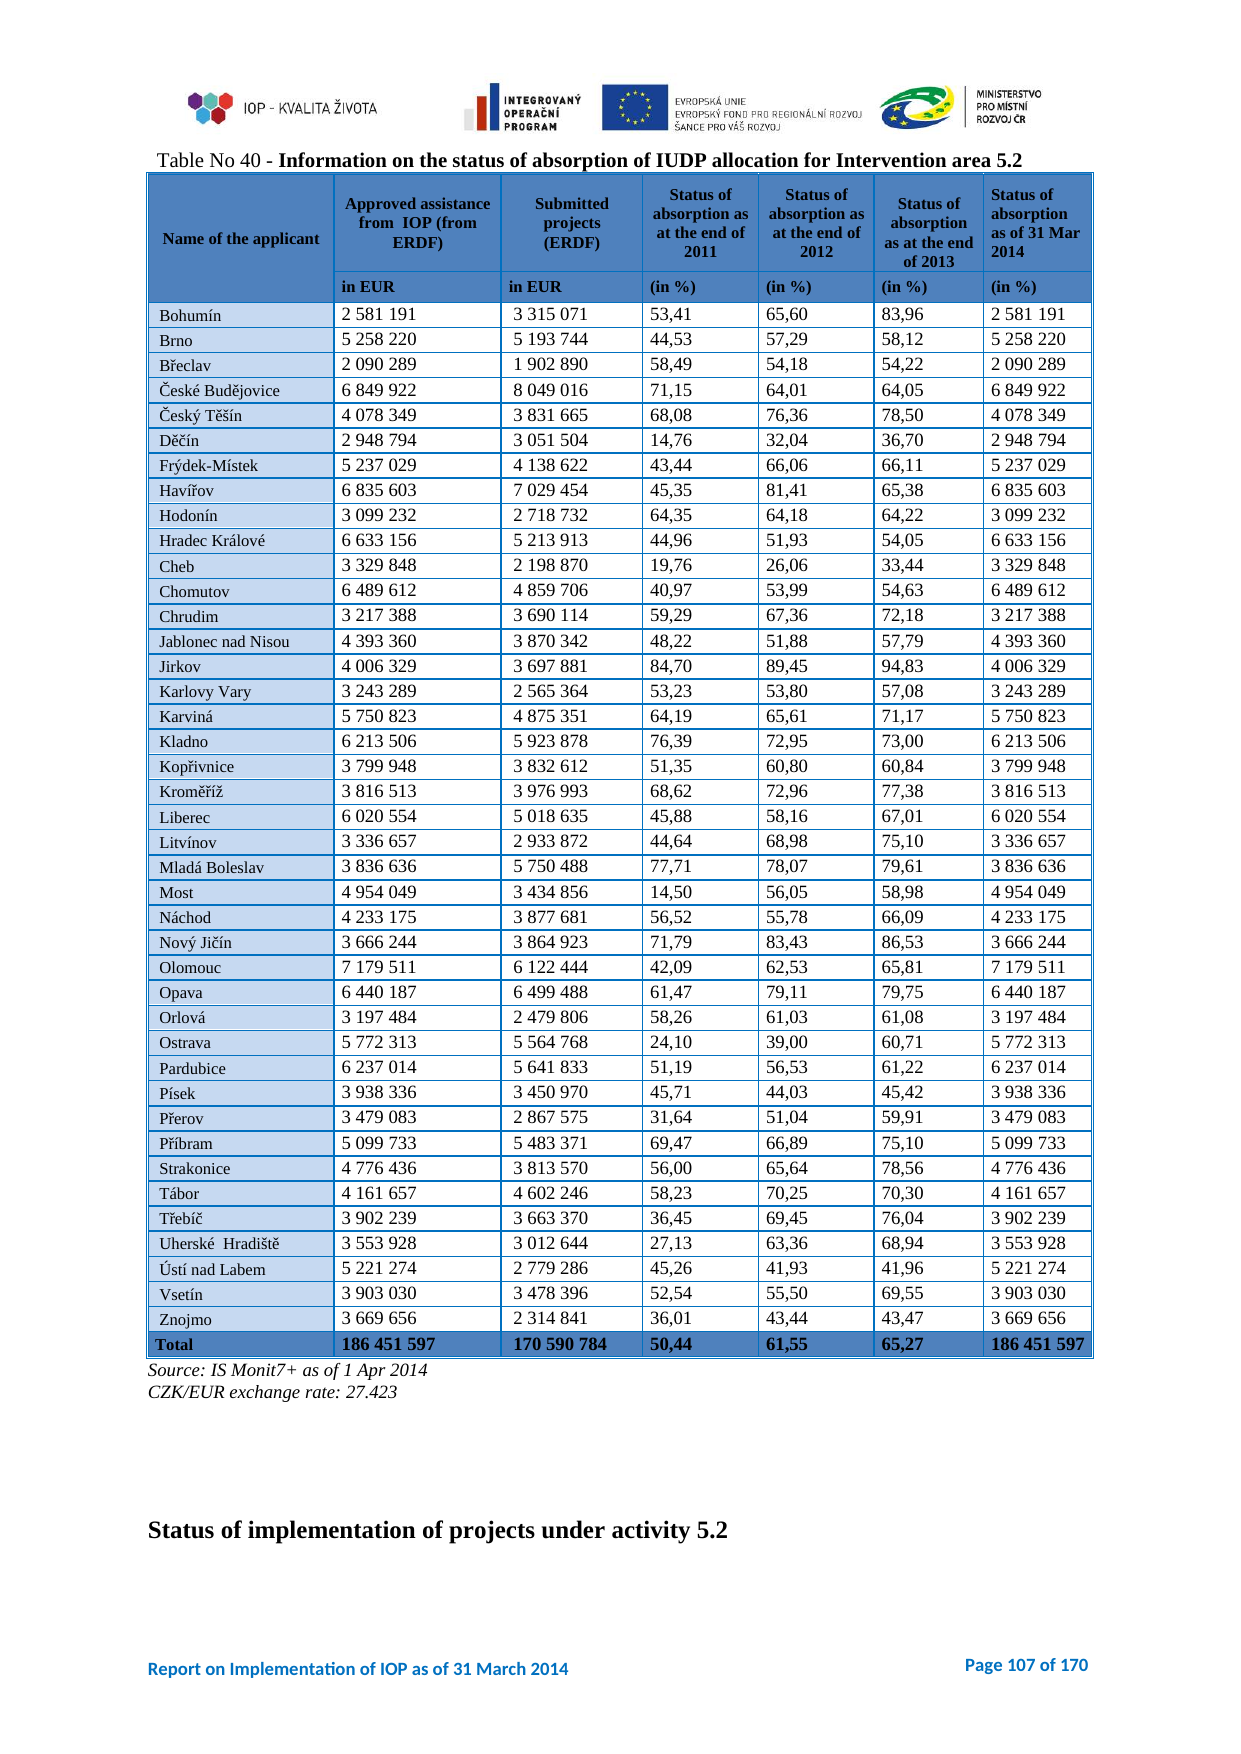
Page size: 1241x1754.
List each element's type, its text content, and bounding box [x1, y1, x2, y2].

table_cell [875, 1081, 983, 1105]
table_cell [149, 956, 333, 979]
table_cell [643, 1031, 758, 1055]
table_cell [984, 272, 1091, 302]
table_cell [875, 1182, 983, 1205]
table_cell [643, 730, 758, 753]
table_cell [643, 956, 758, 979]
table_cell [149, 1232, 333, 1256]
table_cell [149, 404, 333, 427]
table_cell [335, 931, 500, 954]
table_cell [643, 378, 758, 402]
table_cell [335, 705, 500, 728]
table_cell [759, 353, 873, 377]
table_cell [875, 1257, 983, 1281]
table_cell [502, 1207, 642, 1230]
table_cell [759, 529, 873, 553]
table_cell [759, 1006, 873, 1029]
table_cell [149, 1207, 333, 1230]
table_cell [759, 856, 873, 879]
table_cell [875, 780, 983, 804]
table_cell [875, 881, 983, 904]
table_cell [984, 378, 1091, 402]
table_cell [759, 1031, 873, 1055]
picture [172, 73, 1068, 140]
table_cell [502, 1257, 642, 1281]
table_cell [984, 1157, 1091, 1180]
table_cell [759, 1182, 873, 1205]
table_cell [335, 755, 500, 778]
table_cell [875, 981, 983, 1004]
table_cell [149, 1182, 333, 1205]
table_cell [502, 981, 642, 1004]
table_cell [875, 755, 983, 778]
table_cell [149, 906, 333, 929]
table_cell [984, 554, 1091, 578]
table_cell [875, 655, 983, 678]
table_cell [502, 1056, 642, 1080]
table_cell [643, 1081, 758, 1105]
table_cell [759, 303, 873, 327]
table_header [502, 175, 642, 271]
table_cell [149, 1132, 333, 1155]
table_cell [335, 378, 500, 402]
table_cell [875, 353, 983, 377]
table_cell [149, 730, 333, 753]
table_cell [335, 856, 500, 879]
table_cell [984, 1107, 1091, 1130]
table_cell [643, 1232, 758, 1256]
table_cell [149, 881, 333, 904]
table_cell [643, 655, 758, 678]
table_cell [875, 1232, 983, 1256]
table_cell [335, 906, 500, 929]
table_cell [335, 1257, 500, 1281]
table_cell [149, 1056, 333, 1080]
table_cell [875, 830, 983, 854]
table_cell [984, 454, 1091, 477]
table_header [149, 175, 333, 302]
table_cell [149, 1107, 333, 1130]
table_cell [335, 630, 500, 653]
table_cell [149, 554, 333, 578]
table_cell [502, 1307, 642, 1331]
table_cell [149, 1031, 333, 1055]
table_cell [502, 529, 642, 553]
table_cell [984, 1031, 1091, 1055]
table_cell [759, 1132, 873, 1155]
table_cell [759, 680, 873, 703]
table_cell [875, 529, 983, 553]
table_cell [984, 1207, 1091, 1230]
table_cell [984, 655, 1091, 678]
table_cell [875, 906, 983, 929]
text CZK/EUR exchange rate: 27.423 [148, 1381, 1092, 1402]
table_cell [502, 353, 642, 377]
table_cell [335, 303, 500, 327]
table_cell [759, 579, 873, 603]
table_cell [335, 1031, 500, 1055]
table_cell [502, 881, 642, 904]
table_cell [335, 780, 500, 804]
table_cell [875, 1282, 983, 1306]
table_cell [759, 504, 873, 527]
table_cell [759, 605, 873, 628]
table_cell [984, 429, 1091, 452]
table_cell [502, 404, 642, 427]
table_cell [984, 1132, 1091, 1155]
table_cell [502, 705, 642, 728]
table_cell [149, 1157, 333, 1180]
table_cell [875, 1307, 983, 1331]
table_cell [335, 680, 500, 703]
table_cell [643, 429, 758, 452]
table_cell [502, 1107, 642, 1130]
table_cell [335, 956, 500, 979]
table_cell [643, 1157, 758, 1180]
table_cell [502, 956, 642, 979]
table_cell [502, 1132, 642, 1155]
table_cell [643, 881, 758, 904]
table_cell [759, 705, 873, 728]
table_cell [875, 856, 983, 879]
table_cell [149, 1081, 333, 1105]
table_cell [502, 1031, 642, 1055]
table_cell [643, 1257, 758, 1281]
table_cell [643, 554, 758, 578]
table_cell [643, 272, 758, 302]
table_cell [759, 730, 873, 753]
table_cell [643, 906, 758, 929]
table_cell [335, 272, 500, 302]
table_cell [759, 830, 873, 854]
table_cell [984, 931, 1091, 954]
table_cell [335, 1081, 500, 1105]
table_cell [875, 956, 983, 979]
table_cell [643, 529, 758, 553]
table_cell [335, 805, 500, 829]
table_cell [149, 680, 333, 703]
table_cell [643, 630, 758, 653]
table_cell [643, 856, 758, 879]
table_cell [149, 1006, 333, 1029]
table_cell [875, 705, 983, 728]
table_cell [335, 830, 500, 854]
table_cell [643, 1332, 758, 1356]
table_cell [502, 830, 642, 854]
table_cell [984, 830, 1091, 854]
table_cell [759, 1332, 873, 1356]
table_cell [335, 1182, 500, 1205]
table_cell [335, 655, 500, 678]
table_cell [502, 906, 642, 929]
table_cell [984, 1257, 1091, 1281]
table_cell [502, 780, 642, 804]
text Source: IS Monit7+ as of 1 Apr 2014 [148, 1359, 1092, 1381]
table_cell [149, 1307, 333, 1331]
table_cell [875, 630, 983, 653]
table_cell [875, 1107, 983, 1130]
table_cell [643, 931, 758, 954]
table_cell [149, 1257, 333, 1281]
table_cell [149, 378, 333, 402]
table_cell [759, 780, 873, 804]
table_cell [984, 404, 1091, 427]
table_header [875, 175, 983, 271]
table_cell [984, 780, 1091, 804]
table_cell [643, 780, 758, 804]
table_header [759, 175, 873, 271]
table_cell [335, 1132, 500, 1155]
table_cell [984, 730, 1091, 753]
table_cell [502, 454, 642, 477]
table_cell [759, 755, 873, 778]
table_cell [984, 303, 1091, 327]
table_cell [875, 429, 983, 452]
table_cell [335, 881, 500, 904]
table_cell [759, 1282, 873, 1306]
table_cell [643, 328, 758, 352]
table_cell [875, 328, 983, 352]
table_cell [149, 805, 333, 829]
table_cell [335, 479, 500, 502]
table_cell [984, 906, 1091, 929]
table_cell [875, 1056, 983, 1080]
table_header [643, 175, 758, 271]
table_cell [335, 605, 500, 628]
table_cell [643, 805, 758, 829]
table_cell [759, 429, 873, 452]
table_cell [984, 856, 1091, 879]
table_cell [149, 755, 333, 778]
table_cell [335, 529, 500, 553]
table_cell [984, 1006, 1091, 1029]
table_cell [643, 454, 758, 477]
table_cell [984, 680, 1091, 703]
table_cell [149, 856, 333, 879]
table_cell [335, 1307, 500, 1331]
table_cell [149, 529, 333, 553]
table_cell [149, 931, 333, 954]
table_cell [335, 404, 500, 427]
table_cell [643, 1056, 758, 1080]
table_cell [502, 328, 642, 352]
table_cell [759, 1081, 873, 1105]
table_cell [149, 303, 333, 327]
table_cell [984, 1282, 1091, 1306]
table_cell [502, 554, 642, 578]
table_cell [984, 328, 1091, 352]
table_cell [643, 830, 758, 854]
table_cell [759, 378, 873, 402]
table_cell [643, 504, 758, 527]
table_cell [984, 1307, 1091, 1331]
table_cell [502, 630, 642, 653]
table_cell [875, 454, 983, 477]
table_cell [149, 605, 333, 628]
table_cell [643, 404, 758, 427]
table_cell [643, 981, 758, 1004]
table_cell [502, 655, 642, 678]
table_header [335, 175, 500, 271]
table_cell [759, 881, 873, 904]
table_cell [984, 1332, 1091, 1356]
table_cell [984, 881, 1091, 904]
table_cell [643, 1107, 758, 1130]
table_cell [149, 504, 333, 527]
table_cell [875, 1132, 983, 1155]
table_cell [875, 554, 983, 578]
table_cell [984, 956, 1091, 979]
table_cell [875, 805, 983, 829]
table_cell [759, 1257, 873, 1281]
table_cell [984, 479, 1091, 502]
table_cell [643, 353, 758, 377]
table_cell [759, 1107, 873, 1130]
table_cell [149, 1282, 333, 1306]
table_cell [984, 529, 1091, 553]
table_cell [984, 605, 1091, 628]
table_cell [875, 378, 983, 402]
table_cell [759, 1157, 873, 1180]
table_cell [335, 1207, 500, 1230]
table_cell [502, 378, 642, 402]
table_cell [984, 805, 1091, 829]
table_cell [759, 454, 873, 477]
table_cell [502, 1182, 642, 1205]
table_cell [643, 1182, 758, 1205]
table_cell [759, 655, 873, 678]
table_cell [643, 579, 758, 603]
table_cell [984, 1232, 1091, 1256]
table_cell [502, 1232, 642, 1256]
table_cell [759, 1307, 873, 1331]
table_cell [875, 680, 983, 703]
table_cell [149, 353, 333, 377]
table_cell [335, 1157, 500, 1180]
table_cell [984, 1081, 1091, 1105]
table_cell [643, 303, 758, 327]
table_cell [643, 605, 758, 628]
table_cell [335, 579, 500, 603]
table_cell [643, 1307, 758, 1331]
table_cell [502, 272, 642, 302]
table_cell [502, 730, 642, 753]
text Status of implementation of projects under activity 5.2 [148, 1515, 1092, 1543]
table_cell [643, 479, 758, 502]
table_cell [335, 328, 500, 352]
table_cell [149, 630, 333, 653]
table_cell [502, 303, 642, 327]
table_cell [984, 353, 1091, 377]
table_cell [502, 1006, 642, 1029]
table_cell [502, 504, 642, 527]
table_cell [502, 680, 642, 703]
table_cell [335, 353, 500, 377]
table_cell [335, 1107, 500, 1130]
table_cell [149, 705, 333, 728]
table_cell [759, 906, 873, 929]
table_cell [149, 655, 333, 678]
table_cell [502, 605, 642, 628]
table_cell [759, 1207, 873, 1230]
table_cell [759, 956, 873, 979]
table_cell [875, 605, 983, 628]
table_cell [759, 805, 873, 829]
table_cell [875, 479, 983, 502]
text Information on the status of absorption of IUDP allocation for Intervention area 5.2 [148, 148, 1092, 172]
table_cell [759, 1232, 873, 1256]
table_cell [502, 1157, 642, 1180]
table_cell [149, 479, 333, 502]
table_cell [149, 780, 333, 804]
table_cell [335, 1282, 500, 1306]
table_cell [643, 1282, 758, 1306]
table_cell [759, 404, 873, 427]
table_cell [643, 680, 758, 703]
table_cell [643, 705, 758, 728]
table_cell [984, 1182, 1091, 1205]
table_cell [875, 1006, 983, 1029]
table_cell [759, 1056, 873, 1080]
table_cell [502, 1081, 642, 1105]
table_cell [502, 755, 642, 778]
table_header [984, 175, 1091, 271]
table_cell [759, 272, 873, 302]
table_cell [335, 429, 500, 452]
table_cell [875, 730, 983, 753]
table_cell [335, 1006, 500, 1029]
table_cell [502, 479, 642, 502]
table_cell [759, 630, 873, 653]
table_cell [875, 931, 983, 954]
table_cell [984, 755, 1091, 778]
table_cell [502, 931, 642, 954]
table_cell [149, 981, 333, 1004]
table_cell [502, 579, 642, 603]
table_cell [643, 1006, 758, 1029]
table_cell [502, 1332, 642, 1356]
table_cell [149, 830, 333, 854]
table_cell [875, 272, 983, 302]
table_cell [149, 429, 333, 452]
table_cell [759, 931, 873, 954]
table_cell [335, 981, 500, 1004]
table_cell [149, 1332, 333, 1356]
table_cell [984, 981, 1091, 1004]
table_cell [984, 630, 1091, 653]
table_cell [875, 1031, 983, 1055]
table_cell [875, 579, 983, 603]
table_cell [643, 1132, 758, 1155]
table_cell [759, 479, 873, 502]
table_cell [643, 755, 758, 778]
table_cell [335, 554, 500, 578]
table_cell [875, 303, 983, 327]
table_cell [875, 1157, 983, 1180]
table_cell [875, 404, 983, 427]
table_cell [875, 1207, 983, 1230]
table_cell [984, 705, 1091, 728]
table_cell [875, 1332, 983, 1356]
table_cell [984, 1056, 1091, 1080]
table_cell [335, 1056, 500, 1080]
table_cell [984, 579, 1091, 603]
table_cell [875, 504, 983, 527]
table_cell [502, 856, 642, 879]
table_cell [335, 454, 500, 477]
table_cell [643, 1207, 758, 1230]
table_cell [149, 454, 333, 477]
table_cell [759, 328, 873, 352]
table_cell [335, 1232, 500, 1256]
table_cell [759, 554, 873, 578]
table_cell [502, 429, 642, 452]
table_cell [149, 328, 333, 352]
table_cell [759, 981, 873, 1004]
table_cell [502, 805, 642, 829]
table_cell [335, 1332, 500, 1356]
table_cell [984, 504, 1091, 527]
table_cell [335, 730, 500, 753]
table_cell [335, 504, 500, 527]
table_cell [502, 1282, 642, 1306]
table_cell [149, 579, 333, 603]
